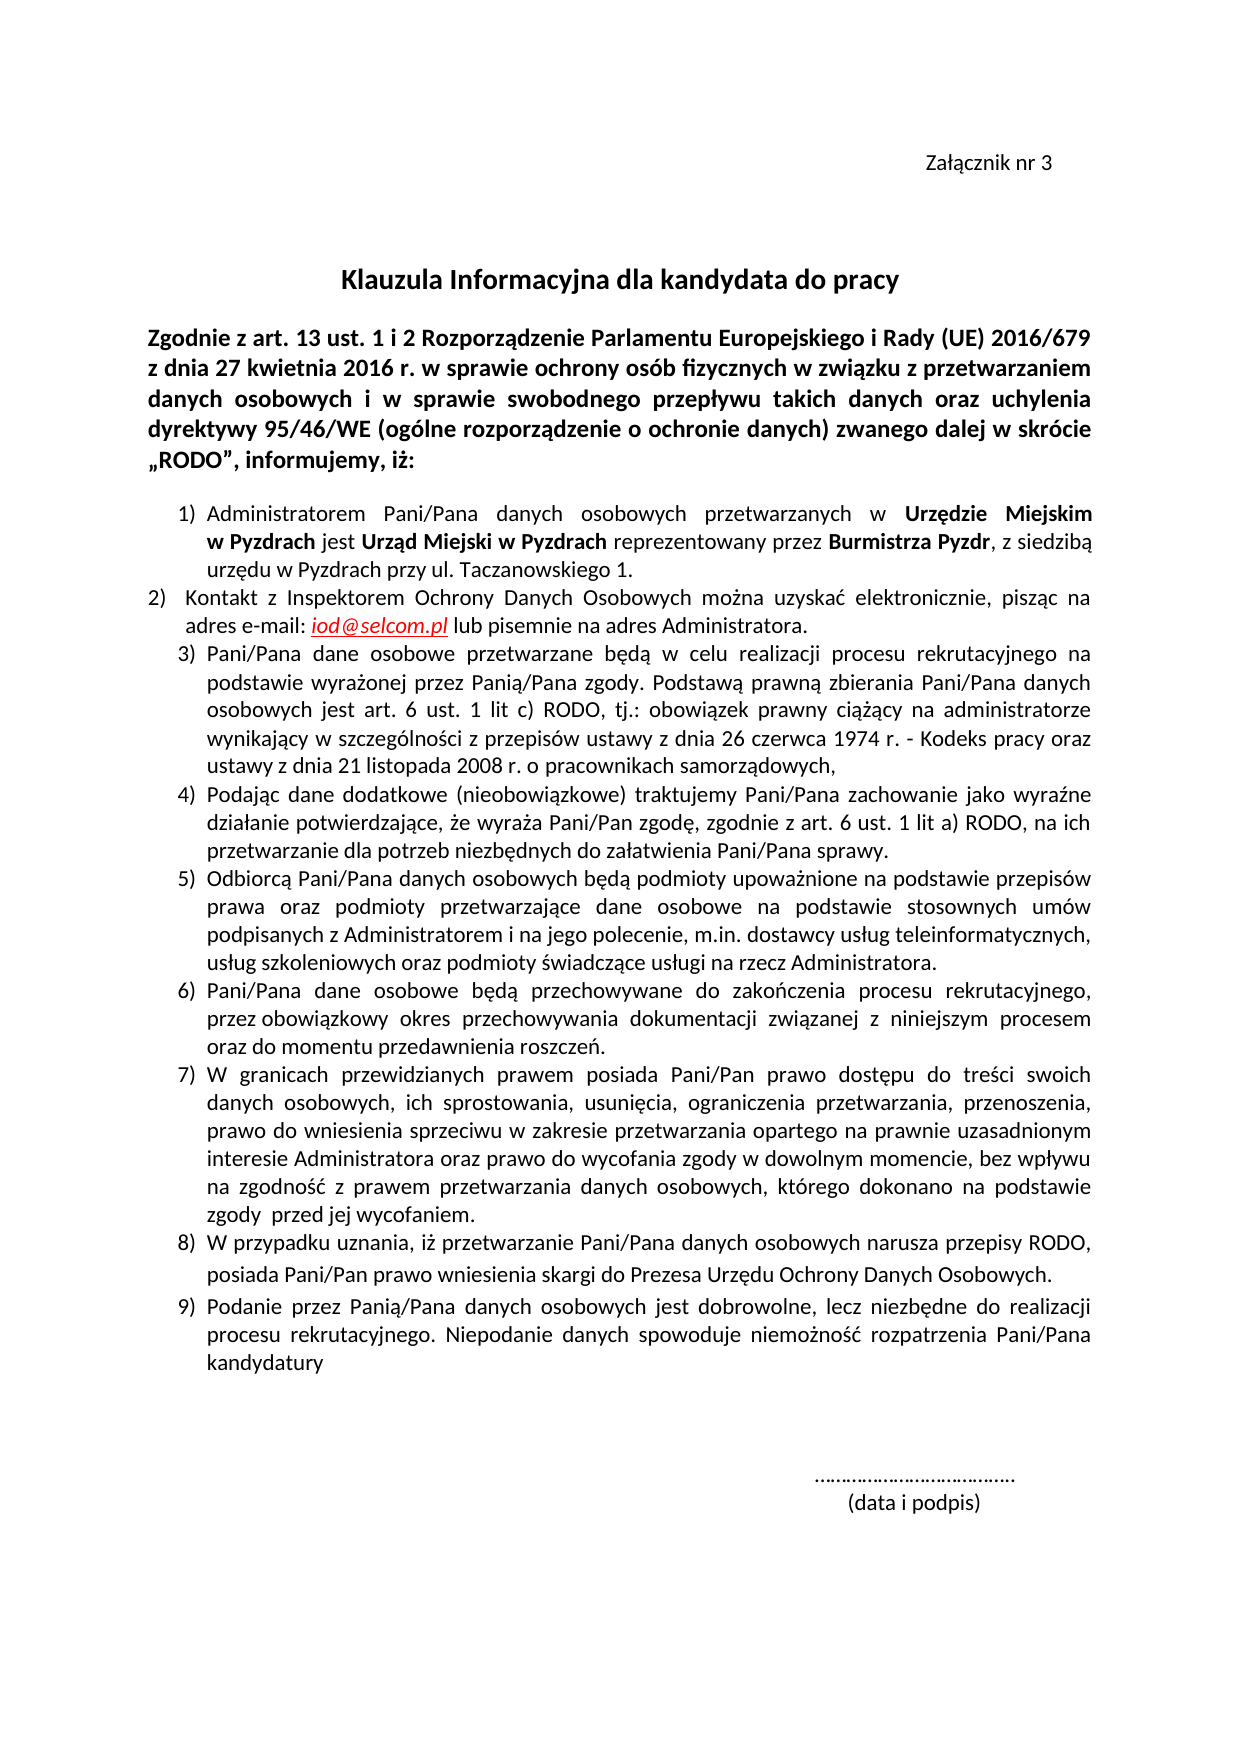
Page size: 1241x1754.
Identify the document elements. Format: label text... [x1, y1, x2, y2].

list Odbiorcą Pani/Pana danych osobowych będą podmioty upoważnione na podstawie przepisów prawa oraz podmioty przetwarzające dane osobowe na podstawie stosownych umów podpisanych z Administratorem i na jego polecenie, m.in. dostawcy usług teleinformatycznych, usług szkoleniowych oraz podmioty świadczące usługi na rzecz Administratora. [177, 864, 1093, 976]
list Pani/Pana dane osobowe przetwarzane będą w celu realizacji procesu rekrutacyjnego na podstawie wyrażonej przez Panią/Pana zgody. Podstawą prawną zbierania Pani/Pana danych osobowych jest art. 6 ust. 1 lit c) RODO, tj.: obowiązek prawny ciążący na administratorze wynikający w szczególności z przepisów ustawy z dnia 26 czerwca 1974 r. - Kodeks pracy oraz ustawy z dnia 21 listopada 2008 r. o pracownikach samorządowych, [177, 639, 1093, 780]
list Podanie przez Panią/Pana danych osobowych jest dobrowolne, lecz niezbędne do realizacji procesu rekrutacyjnego. Niepodanie danych spowoduje niemożność rozpatrzenia Pani/Pana kandydatury [177, 1292, 1093, 1376]
text ……………………………….. [723, 1461, 1093, 1488]
list W przypadku uznania, iż przetwarzanie Pani/Pana danych osobowych narusza przepisy RODO, posiada Pani/Pan prawo wniesienia skargi do Prezesa Urzędu Ochrony Danych Osobowych. [177, 1228, 1093, 1288]
list W granicach przewidzianych prawem posiada Pani/Pan prawo dostępu do treści swoich danych osobowych, ich sprostowania, usunięcia, ograniczenia przetwarzania, przenoszenia, prawo do wniesienia sprzeciwu w zakresie przetwarzania opartego na prawnie uzasadnionym interesie Administratora oraz prawo do wycofania zgody w dowolnym momencie, bez wpływu na zgodność z prawem przetwarzania danych osobowych, którego dokonano na podstawie zgody przed jej wycofaniem. [177, 1060, 1093, 1228]
text (data i podpis) [207, 1488, 1093, 1517]
list Podając dane dodatkowe (nieobowiązkowe) traktujemy Pani/Pana zachowanie jako wyraźne działanie potwierdzające, że wyraża Pani/Pan zgodę, zgodnie z art. 6 ust. 1 lit a) RODO, na ich przetwarzanie dla potrzeb niezbędnych do załatwienia Pani/Pana sprawy. [177, 780, 1093, 864]
list Administratorem Pani/Pana danych osobowych przetwarzanych w Urzędzie Miejskim w Pyzdrach jest Urząd Miejski w Pyzdrach reprezentowany przez Burmistrza Pyzdr, z siedzibą urzędu w Pyzdrach przy ul. Taczanowskiego 1. [177, 499, 1093, 583]
text Zgodnie z art. 13 ust. 1 i 2 Rozporządzenie Parlamentu Europejskiego i Rady (UE) 2016/679 z dnia 27 kwietnia 2016 r. w sprawie ochrony osób fizycznych w związku z przetwarzaniem danych osobowych i w sprawie swobodnego przepływu takich danych oraz uchylenia dyrektywy 95/46/WE (ogólne rozporządzenie o ochronie danych) zwanego dalej w skrócie „RODO”, informujemy, iż: [148, 322, 1093, 474]
text Załącznik nr 3 [885, 148, 1093, 176]
list Kontakt z Inspektorem Ochrony Danych Osobowych można uzyskać elektronicznie, pisząc na adres e-mail: iod@selcom.pl lub pisemnie na adres Administratora. [148, 583, 1093, 639]
text Klauzula Informacyjna dla kandydata do pracy [148, 261, 1093, 297]
list Pani/Pana dane osobowe będą przechowywane do zakończenia procesu rekrutacyjnego, przez obowiązkowy okres przechowywania dokumentacji związanej z niniejszym procesem oraz do momentu przedawnienia roszczeń. [177, 976, 1093, 1060]
